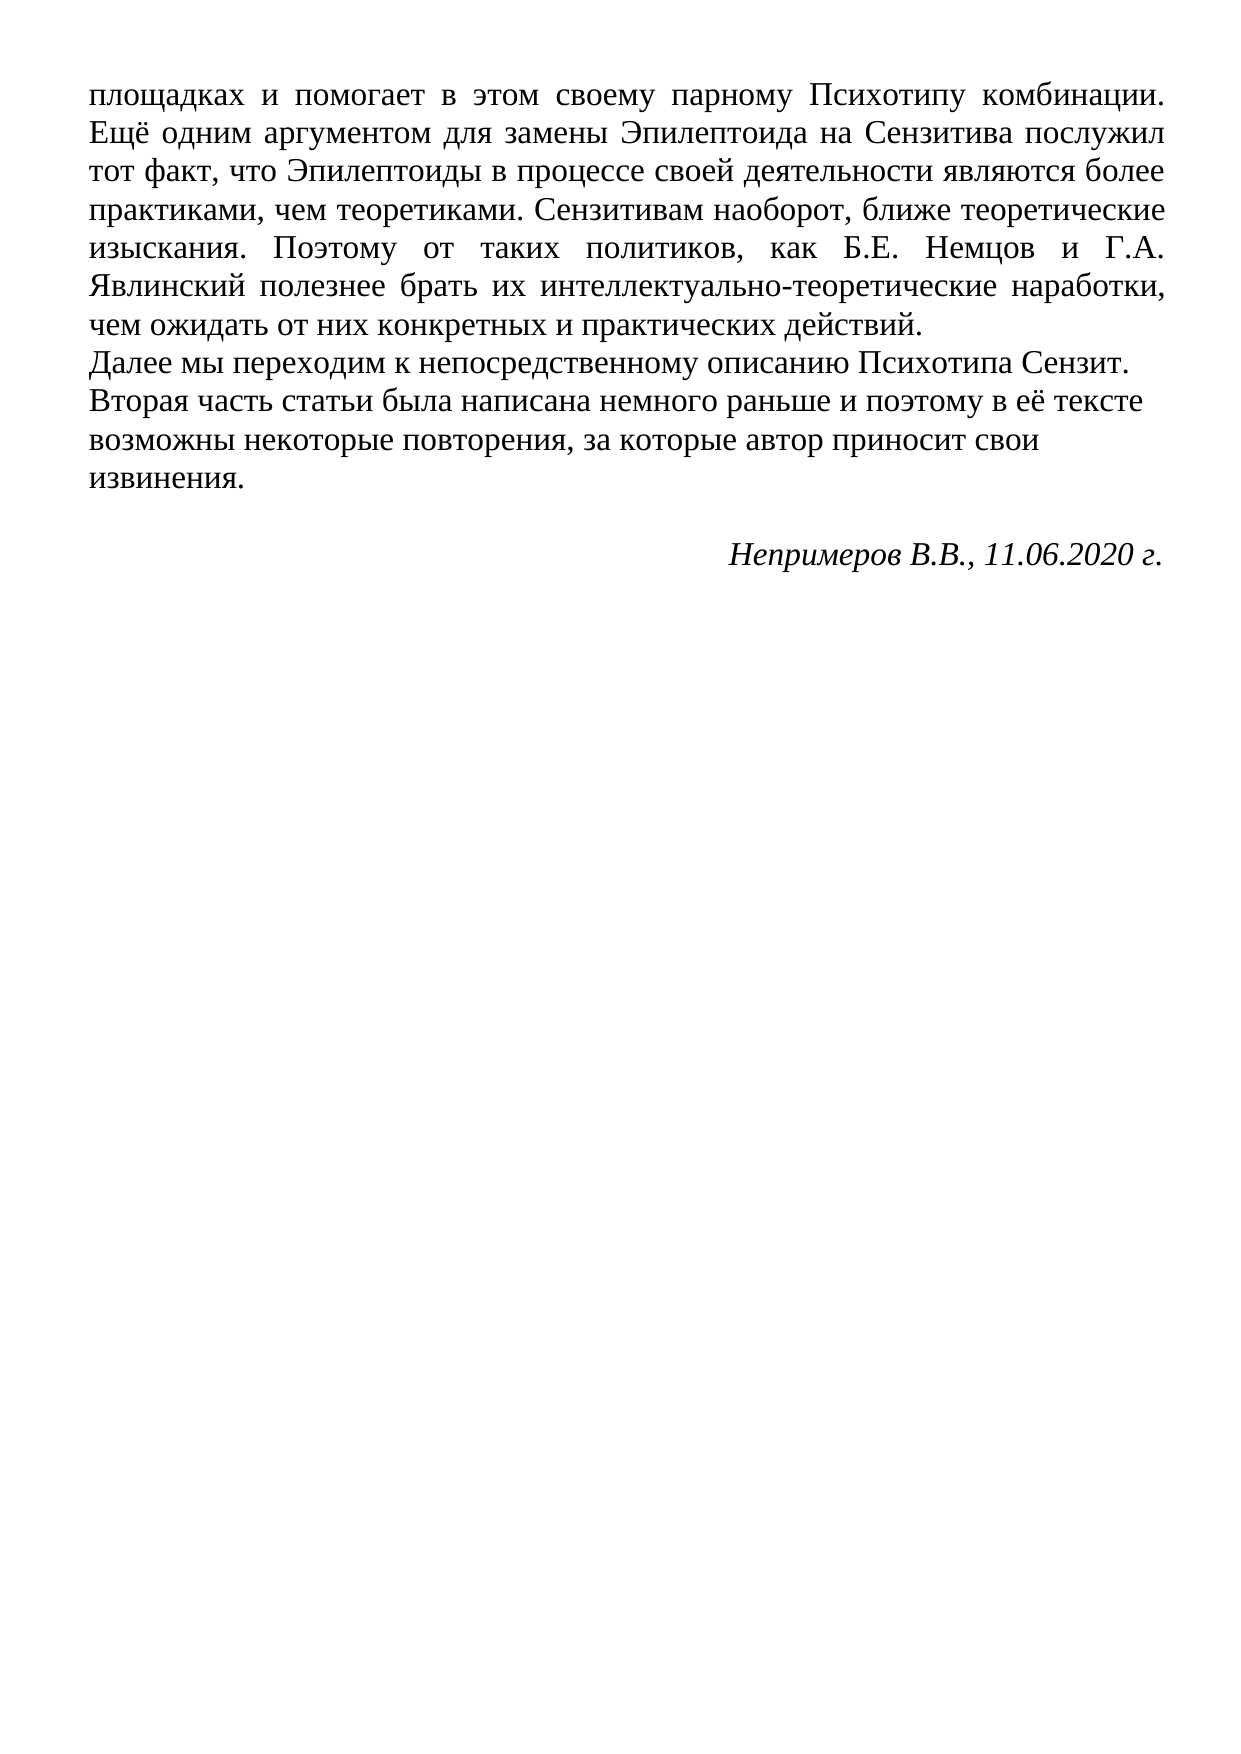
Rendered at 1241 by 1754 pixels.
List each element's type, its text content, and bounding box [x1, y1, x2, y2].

text Вторая часть статьи была написана немного раньше и поэтому в её тексте возможны некоторые повторения, за которые автор приносит свои извинения. [89, 381, 1167, 496]
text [89, 74, 1167, 342]
text Далее мы переходим к непосредственному описанию Психотипа Сензит. [89, 342, 1167, 381]
text Непримеров В.В., 11.06.2020 г. [89, 534, 1167, 572]
